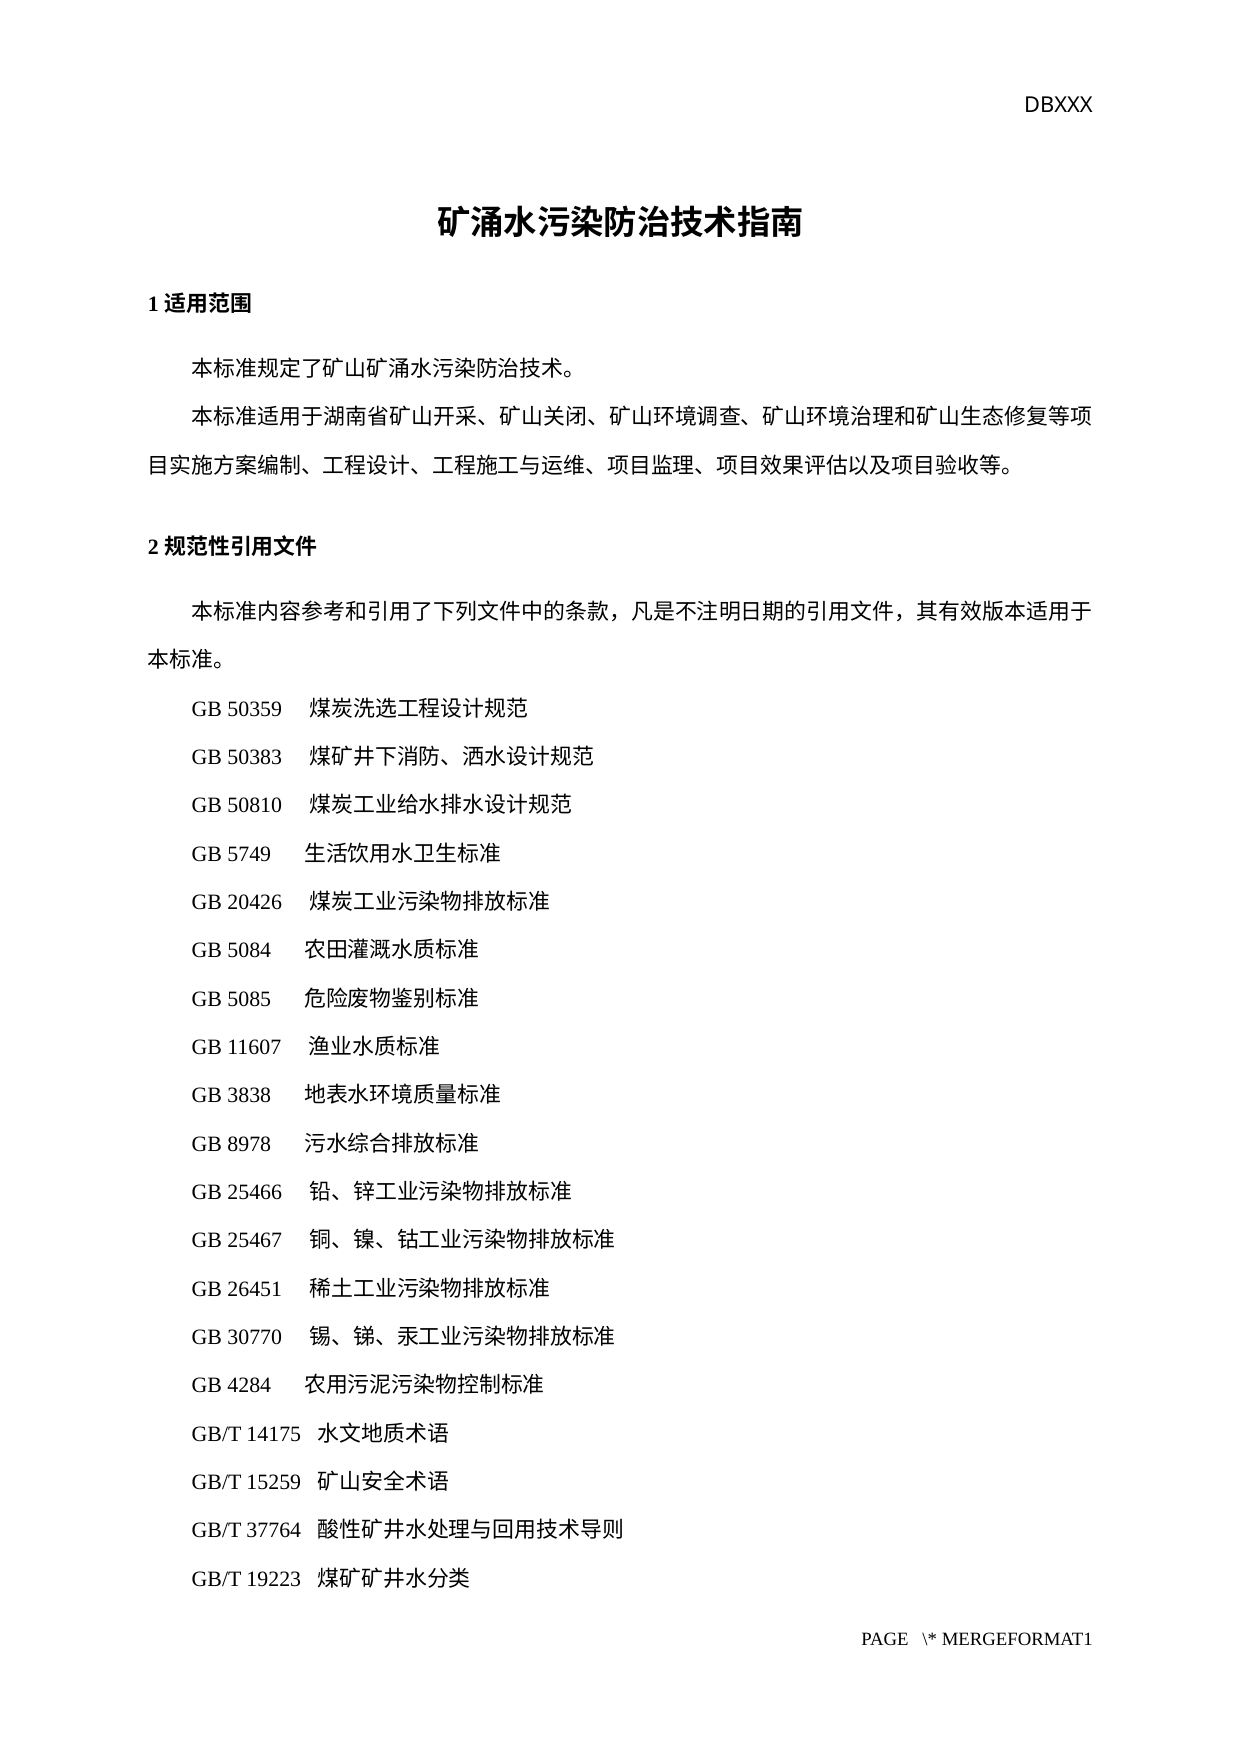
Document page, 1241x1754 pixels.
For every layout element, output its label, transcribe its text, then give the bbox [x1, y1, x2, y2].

text 本标准适用于湖南省矿山开采、矿山关闭、矿山环境调查、矿山环境治理和矿山生态修复等项目实施方案编制、工程设计、工程施工与运维、项目监理、项目效果评估以及项目验收等。 [148, 399, 1092, 480]
text GB 25467 铜、镍、钴工业污染物排放标准 [148, 1222, 1092, 1254]
text GB 20426 煤炭工业污染物排放标准 [148, 884, 1092, 916]
text GB/T 15259 矿山安全术语 [148, 1464, 1092, 1496]
text 矿涌水污染防治技术指南 [148, 188, 1092, 253]
text GB 5084 农田灌溉水质标准 [148, 932, 1092, 964]
text GB 4284 农用污泥污染物控制标准 [148, 1367, 1092, 1399]
text GB 50810 煤炭工业给水排水设计规范 [148, 787, 1092, 819]
text GB 30770 锡、锑、汞工业污染物排放标准 [148, 1319, 1092, 1351]
text GB 50359 煤炭洗选工程设计规范 [148, 690, 1092, 723]
text GB 5749 生活饮用水卫生标准 [148, 835, 1092, 868]
text GB 50383 煤矿井下消防、洒水设计规范 [148, 739, 1092, 771]
text GB 3838 地表水环境质量标准 [148, 1077, 1092, 1109]
text GB 25466 铅、锌工业污染物排放标准 [148, 1174, 1092, 1206]
text GB 26451 稀土工业污染物排放标准 [148, 1270, 1092, 1303]
text 1 适用范围 [148, 285, 1092, 318]
text GB 11607 渔业水质标准 [148, 1029, 1092, 1061]
text GB 8978 污水综合排放标准 [148, 1125, 1092, 1158]
text GB/T 37764 酸性矿井水处理与回用技术导则 [148, 1512, 1092, 1544]
text GB/T 19223 煤矿矿井水分类 [148, 1560, 1092, 1593]
text GB 5085 危险废物鉴别标准 [148, 980, 1092, 1013]
text 2 规范性引用文件 [148, 528, 1092, 561]
text 本标准规定了矿山矿涌水污染防治技术。 [148, 350, 1092, 383]
text 本标准内容参考和引用了下列文件中的条款，凡是不注明日期的引用文件，其有效版本适用于本标准。 [148, 593, 1092, 674]
text GB/T 14175 水文地质术语 [148, 1415, 1092, 1448]
